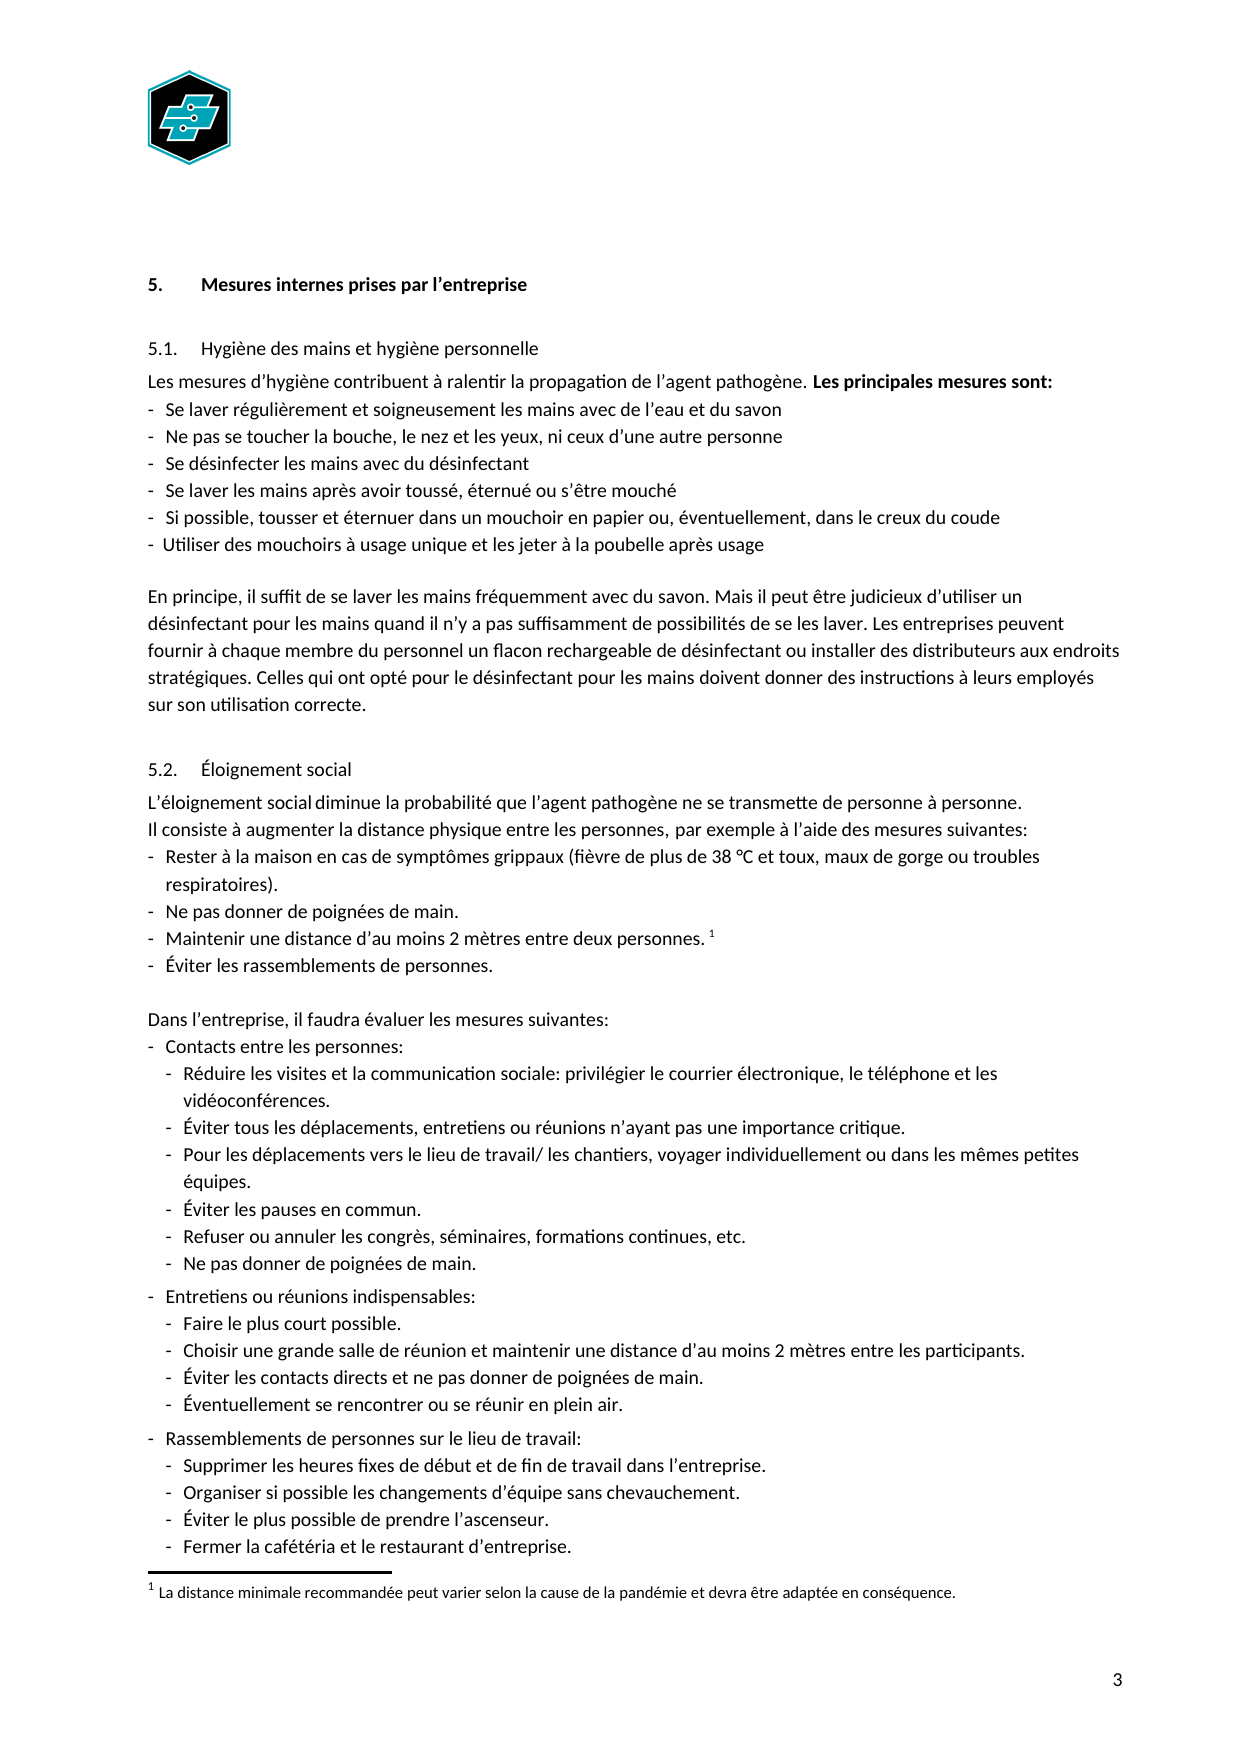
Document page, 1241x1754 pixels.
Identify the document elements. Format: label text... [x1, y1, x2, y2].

text Éviter les rassemblements de personnes. [148, 950, 1122, 977]
text Se laver régulièrement et soigneusement les mains avec de l’eau et du savon [148, 394, 1122, 421]
text Éviter tous les déplacements, entretiens ou réunions n’ayant pas une importance critique. [165, 1113, 1122, 1140]
text Hygiène des mains et hygiène personnelle [148, 333, 1122, 361]
text Ne pas donner de poignées de main. [165, 1248, 1122, 1275]
text Dans l’entreprise, il faudra évaluer les mesures suivantes: [148, 1004, 1122, 1031]
text En principe, il suffit de se laver les mains fréquemment avec du savon. Mais il peut être judicieux d’utiliser un désinfectant pour les mains quand il n’y a pas suffisamment de possibilités de se les laver. Les entreprises peuvent fournir à chaque membre du personnel un flacon rechargeable de désinfectant ou installer des distributeurs aux endroits stratégiques. Celles qui ont opté pour le désinfectant pour les mains doivent donner des instructions à leurs employés sur son utilisation correcte. [148, 581, 1122, 717]
text Mesures internes prises par l’entreprise [148, 269, 1122, 296]
text Rester à la maison en cas de symptômes grippaux (fièvre de plus de 38 °C et toux, maux de gorge ou troubles respiratoires). [148, 842, 1122, 896]
text L’éloignement social diminue la probabilité que l’agent pathogène ne se transmette de personne à personne. [148, 788, 1122, 815]
text Refuser ou annuler les congrès, séminaires, formations continues, etc. [165, 1221, 1122, 1248]
text Supprimer les heures fixes de début et de fin de travail dans l’entreprise. [165, 1450, 1122, 1477]
text Choisir une grande salle de réunion et maintenir une distance d’au moins 2 mètres entre les participants. [165, 1336, 1122, 1363]
text Éviter les pauses en commun. [165, 1194, 1122, 1221]
text Éventuellement se rencontrer ou se réunir en plein air. [165, 1390, 1122, 1417]
text Contacts entre les personnes: [148, 1031, 1122, 1058]
text Éloignement social [148, 754, 1122, 781]
text Fermer la cafétéria et le restaurant d’entreprise. [165, 1531, 1122, 1558]
picture [147, 70, 231, 165]
text Pour les déplacements vers le lieu de travail/ les chantiers, voyager individuellement ou dans les mêmes petites équipes. [165, 1140, 1122, 1194]
text Ne pas se toucher la bouche, le nez et les yeux, ni ceux d’une autre personne [148, 421, 1122, 448]
text Organiser si possible les changements d’équipe sans chevauchement. [165, 1477, 1122, 1504]
text Éviter le plus possible de prendre l’ascenseur. [165, 1504, 1122, 1531]
text Réduire les visites et la communication sociale: privilégier le courrier électronique, le téléphone et les vidéoconférences. [165, 1058, 1122, 1113]
text Maintenir une distance d’au moins 2 mètres entre deux personnes. [148, 923, 1122, 950]
list - Utiliser des mouchoirs à usage unique et les jeter à la poubelle après usage [148, 529, 1122, 556]
text Les mesures d’hygiène contribuent à ralentir la propagation de l’agent pathogène. Les principales mesures sont: [148, 367, 1122, 394]
text Il consiste à augmenter la distance physique entre les personnes, par exemple à l’aide des mesures suivantes: [148, 815, 1122, 842]
text Entretiens ou réunions indispensables: [148, 1281, 1122, 1308]
text Éviter les contacts directs et ne pas donner de poignées de main. [165, 1363, 1122, 1390]
text Se désinfecter les mains avec du désinfectant [148, 448, 1122, 475]
text Se laver les mains après avoir toussé, éternué ou s’être mouché [148, 475, 1122, 502]
text Faire le plus court possible. [165, 1308, 1122, 1336]
text Rassemblements de personnes sur le lieu de travail: [148, 1423, 1122, 1450]
text Ne pas donner de poignées de main. [148, 896, 1122, 923]
text Si possible, tousser et éternuer dans un mouchoir en papier ou, éventuellement, dans le creux du coude [148, 502, 1122, 529]
